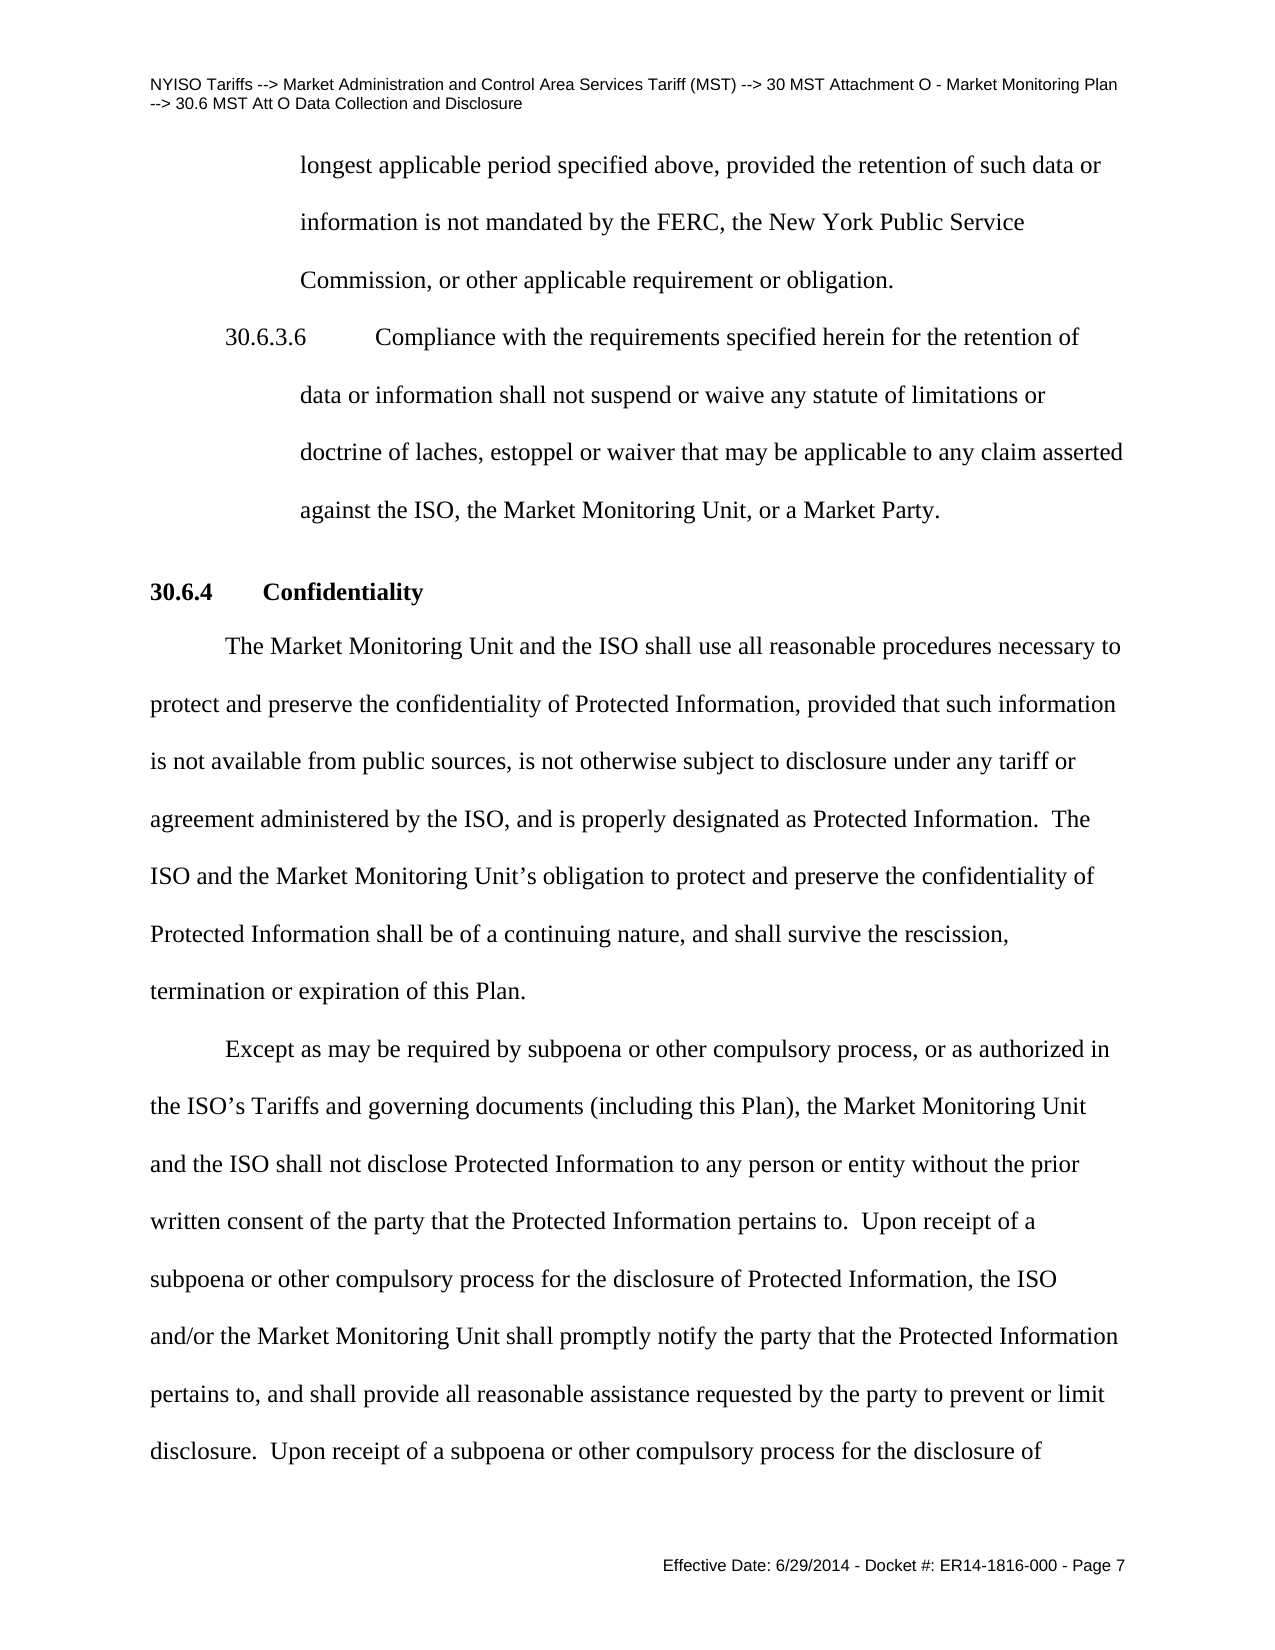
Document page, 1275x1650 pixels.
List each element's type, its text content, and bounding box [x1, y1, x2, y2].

text 30.6.3.6 Compliance with the requirements specified herein for the retention of data or information shall not suspend or waive any statute of limitations or doctrine of laches, estoppel or waiver that may be applicable to any claim asserted against the ISO, the Market Monitoring Unit, or a Market Party. [225, 322, 1125, 524]
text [225, 150, 1125, 294]
text The Market Monitoring Unit and the ISO shall use all reasonable procedures necessary to protect and preserve the confidentiality of Protected Information, provided that such information is not available from public sources, is not otherwise subject to disclosure under any tariff or agreement administered by the ISO, and is properly designated as Protected Information. The ISO and the Market Monitoring Unit’s obligation to protect and preserve the confidentiality of Protected Information shall be of a continuing nature, and shall survive the rescission, termination or expiration of this Plan. [150, 631, 1125, 1005]
subtitle 30.6.4 Confidentiality [150, 577, 1059, 606]
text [150, 1034, 1125, 1465]
